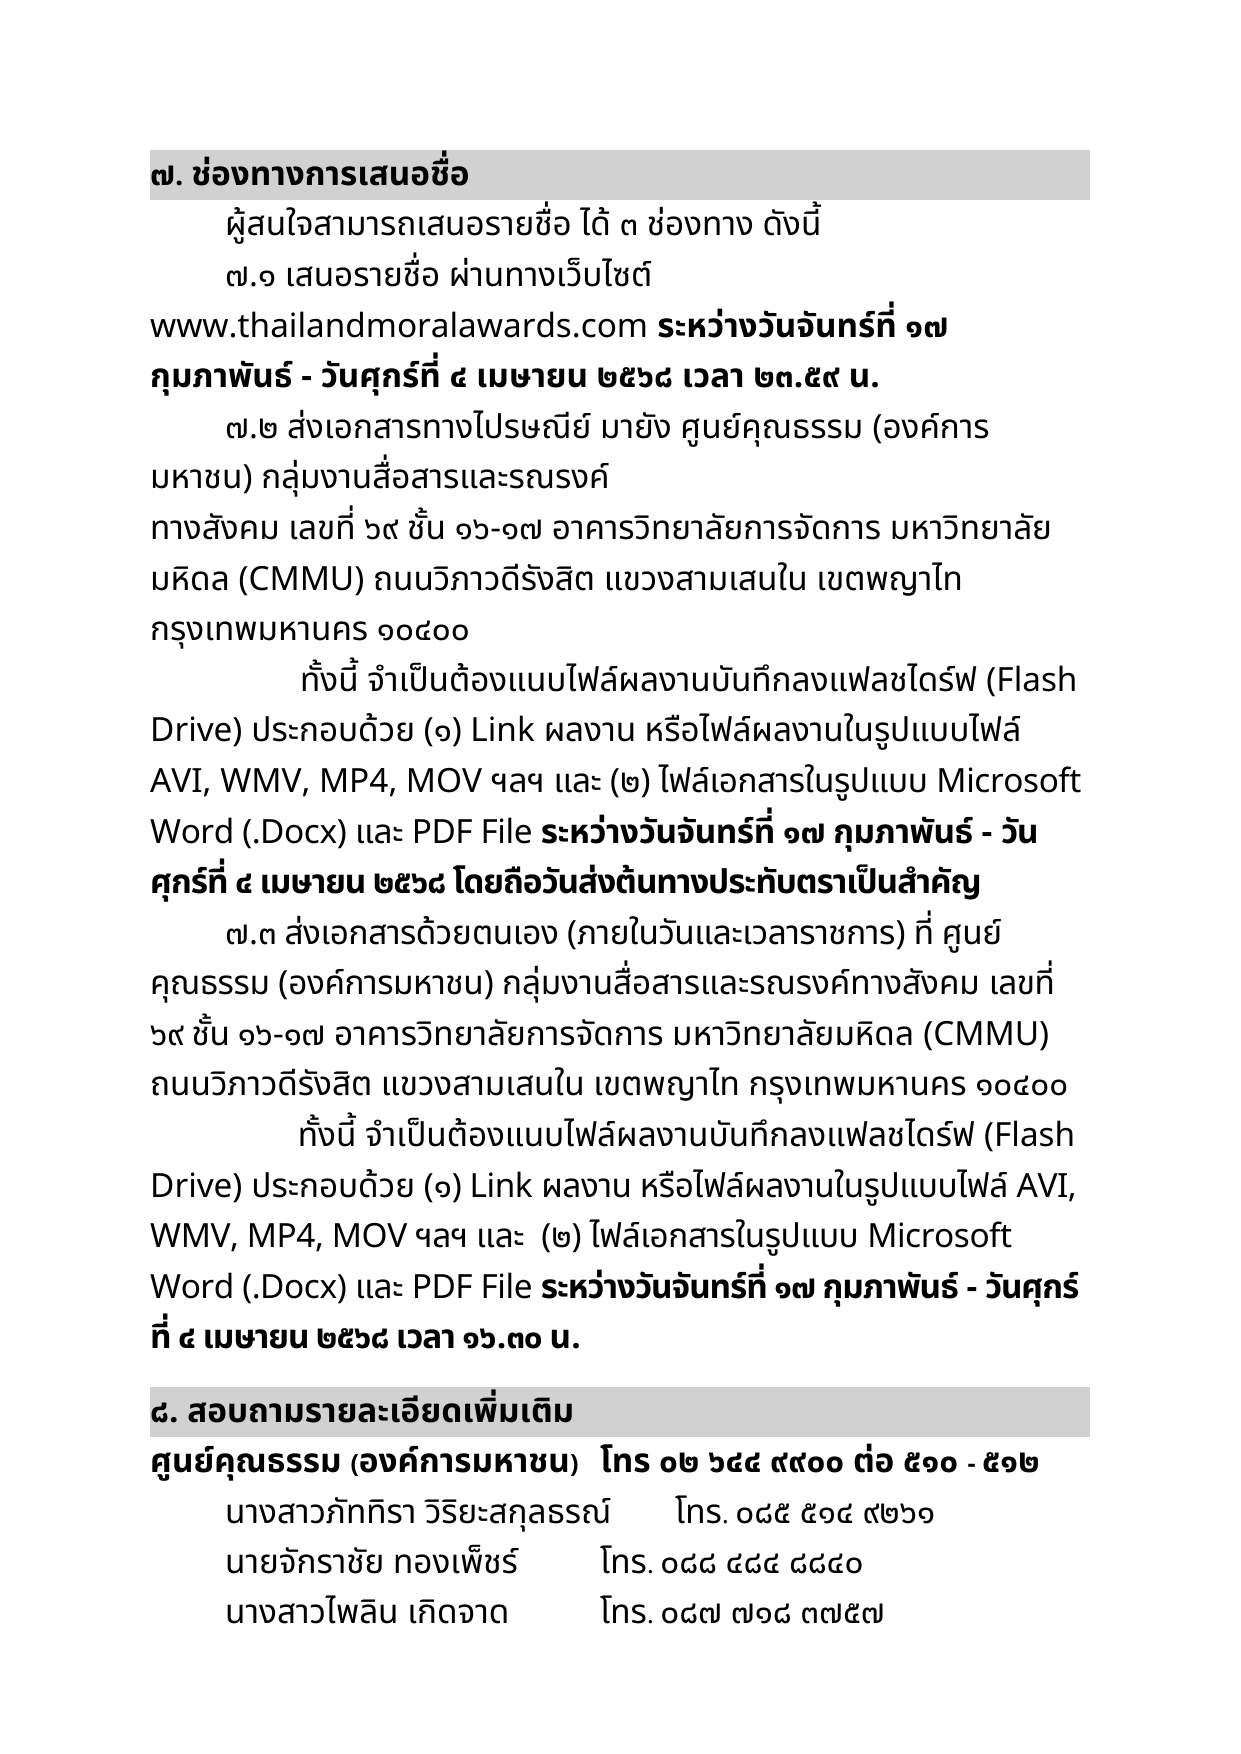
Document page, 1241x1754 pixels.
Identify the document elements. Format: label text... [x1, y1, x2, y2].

text ศูนย์คุณธรรม (องค์การมหาชน) โทร ๐๒ ๖๔๔ ๙๙๐๐ ต่อ ๕๑๐ - ๕๑๒ [150, 1437, 1090, 1488]
text นางสาวภัททิรา วิริยะสกุลธรณ์ โทร. ๐๘๕ ๕๑๔ ๙๒๖๑ [150, 1488, 1095, 1538]
text ๘. สอบถามรายละเอียดเพิ่มเติม [150, 1387, 1090, 1437]
text ๗.๓ ส่งเอกสารด้วยตนเอง (ภายในวันและเวลาราชการ) ที่ ศูนย์คุณธรรม (องค์การมหาชน) กลุ่มงานสื่อสารและรณรงค์ทางสังคม เลขที่ ๖๙ ชั้น ๑๖-๑๗ อาคารวิทยาลัยการจัดการ มหาวิทยาลัยมหิดล (CMMU) ถนนวิภาวดีรังสิต แขวงสามเสนใน เขตพญาไท กรุงเทพมหานคร ๑๐๔๐๐ [150, 908, 1090, 1111]
text ทั้งนี้ จำเป็นต้องแนบไฟล์ผลงานบันทึกลงแฟลชไดร์ฟ (Flash Drive) ประกอบด้วย (๑) Link ผลงาน หรือไฟล์ผลงานในรูปแบบไฟล์ AVI, WMV, MP4, MOV ฯลฯ และ (๒) ไฟล์เอกสารในรูปแบบ Microsoft Word (.Docx) และ PDF File ระหว่างวันจันทร์ที่ ๑๗ กุมภาพันธ์ - วันศุกร์ที่ ๔ เมษายน ๒๕๖๘ เวลา ๑๖.๓๐ น. [150, 1111, 1090, 1364]
text ๗. ช่องทางการเสนอชื่อ [150, 150, 1090, 200]
text ผู้สนใจสามารถเสนอรายชื่อ ได้ ๓ ช่องทาง ดังนี้ [150, 200, 1090, 251]
text ๗.๑ เสนอรายชื่อ ผ่านทางเว็บไซต์ www.thailandmoralawards.com ระหว่างวันจันทร์ที่ ๑๗ กุมภาพันธ์ - วันศุกร์ที่ ๔ เมษายน ๒๕๖๘ เวลา ๒๓.๕๙ น. [150, 251, 1090, 403]
text ๗.๒ ส่งเอกสารทางไปรษณีย์ มายัง ศูนย์คุณธรรม (องค์การมหาชน) กลุ่มงานสื่อสารและรณรงค์ ทางสังคม เลขที่ ๖๙ ชั้น ๑๖-๑๗ อาคารวิทยาลัยการจัดการ มหาวิทยาลัยมหิดล (CMMU) ถนนวิภาวดีรังสิต แขวงสามเสนใน เขตพญาไท กรุงเทพมหานคร ๑๐๔๐๐ [150, 403, 1090, 656]
text ทั้งนี้ จำเป็นต้องแนบไฟล์ผลงานบันทึกลงแฟลชไดร์ฟ (Flash Drive) ประกอบด้วย (๑) Link ผลงาน หรือไฟล์ผลงานในรูปแบบไฟล์ AVI, WMV, MP4, MOV ฯลฯ และ (๒) ไฟล์เอกสารในรูปแบบ Microsoft Word (.Docx) และ PDF File ระหว่างวันจันทร์ที่ ๑๗ กุมภาพันธ์ - วันศุกร์ที่ ๔ เมษายน ๒๕๖๘ โดยถือวันส่งต้นทางประทับตราเป็นสำคัญ [150, 656, 1090, 908]
text นางสาวไพลิน เกิดจาด โทร. ๐๘๗ ๗๑๘ ๓๗๕๗ [150, 1588, 1095, 1639]
text นายจักราชัย ทองเพ็ชร์ โทร. ๐๘๘ ๔๘๔ ๘๘๔๐ [150, 1538, 1095, 1588]
